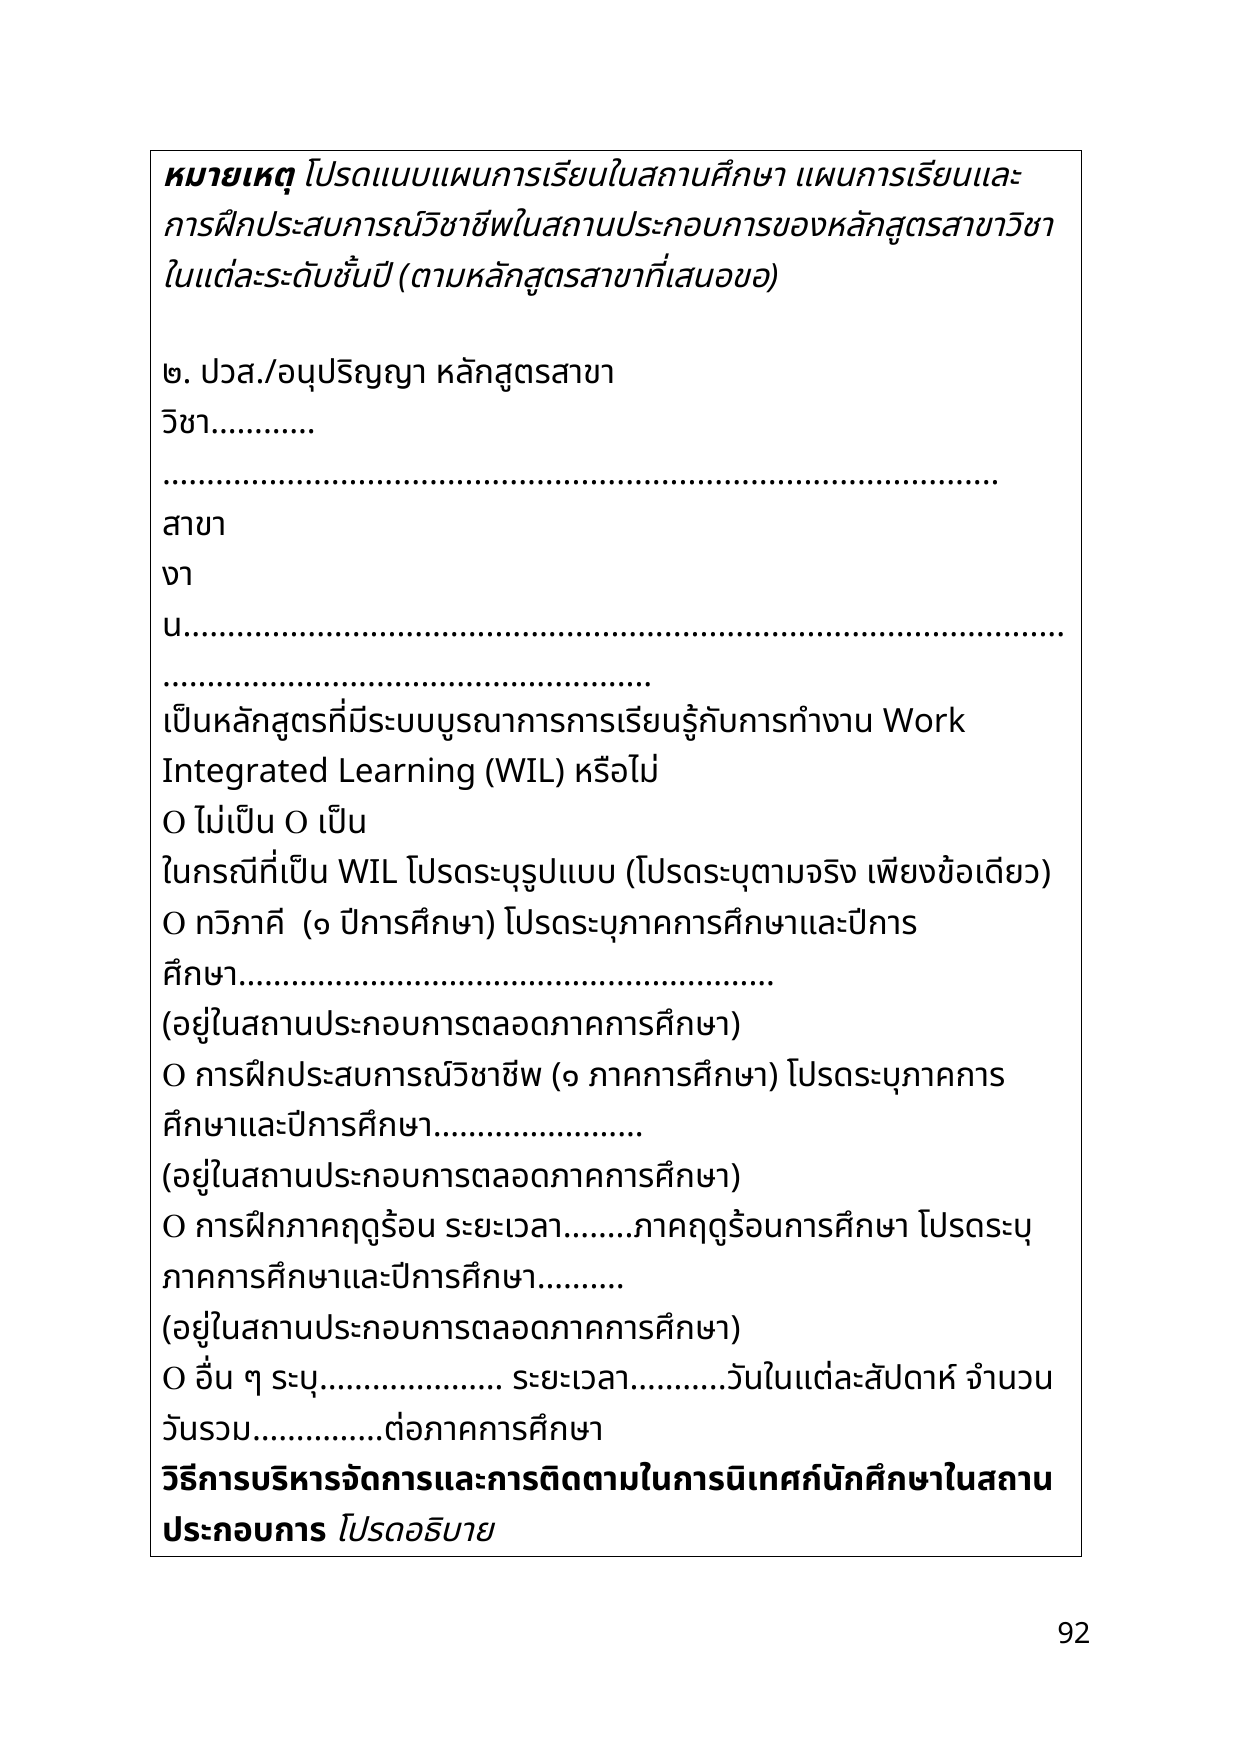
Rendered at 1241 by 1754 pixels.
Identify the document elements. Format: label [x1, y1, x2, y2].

table_header [151, 151, 1081, 1556]
